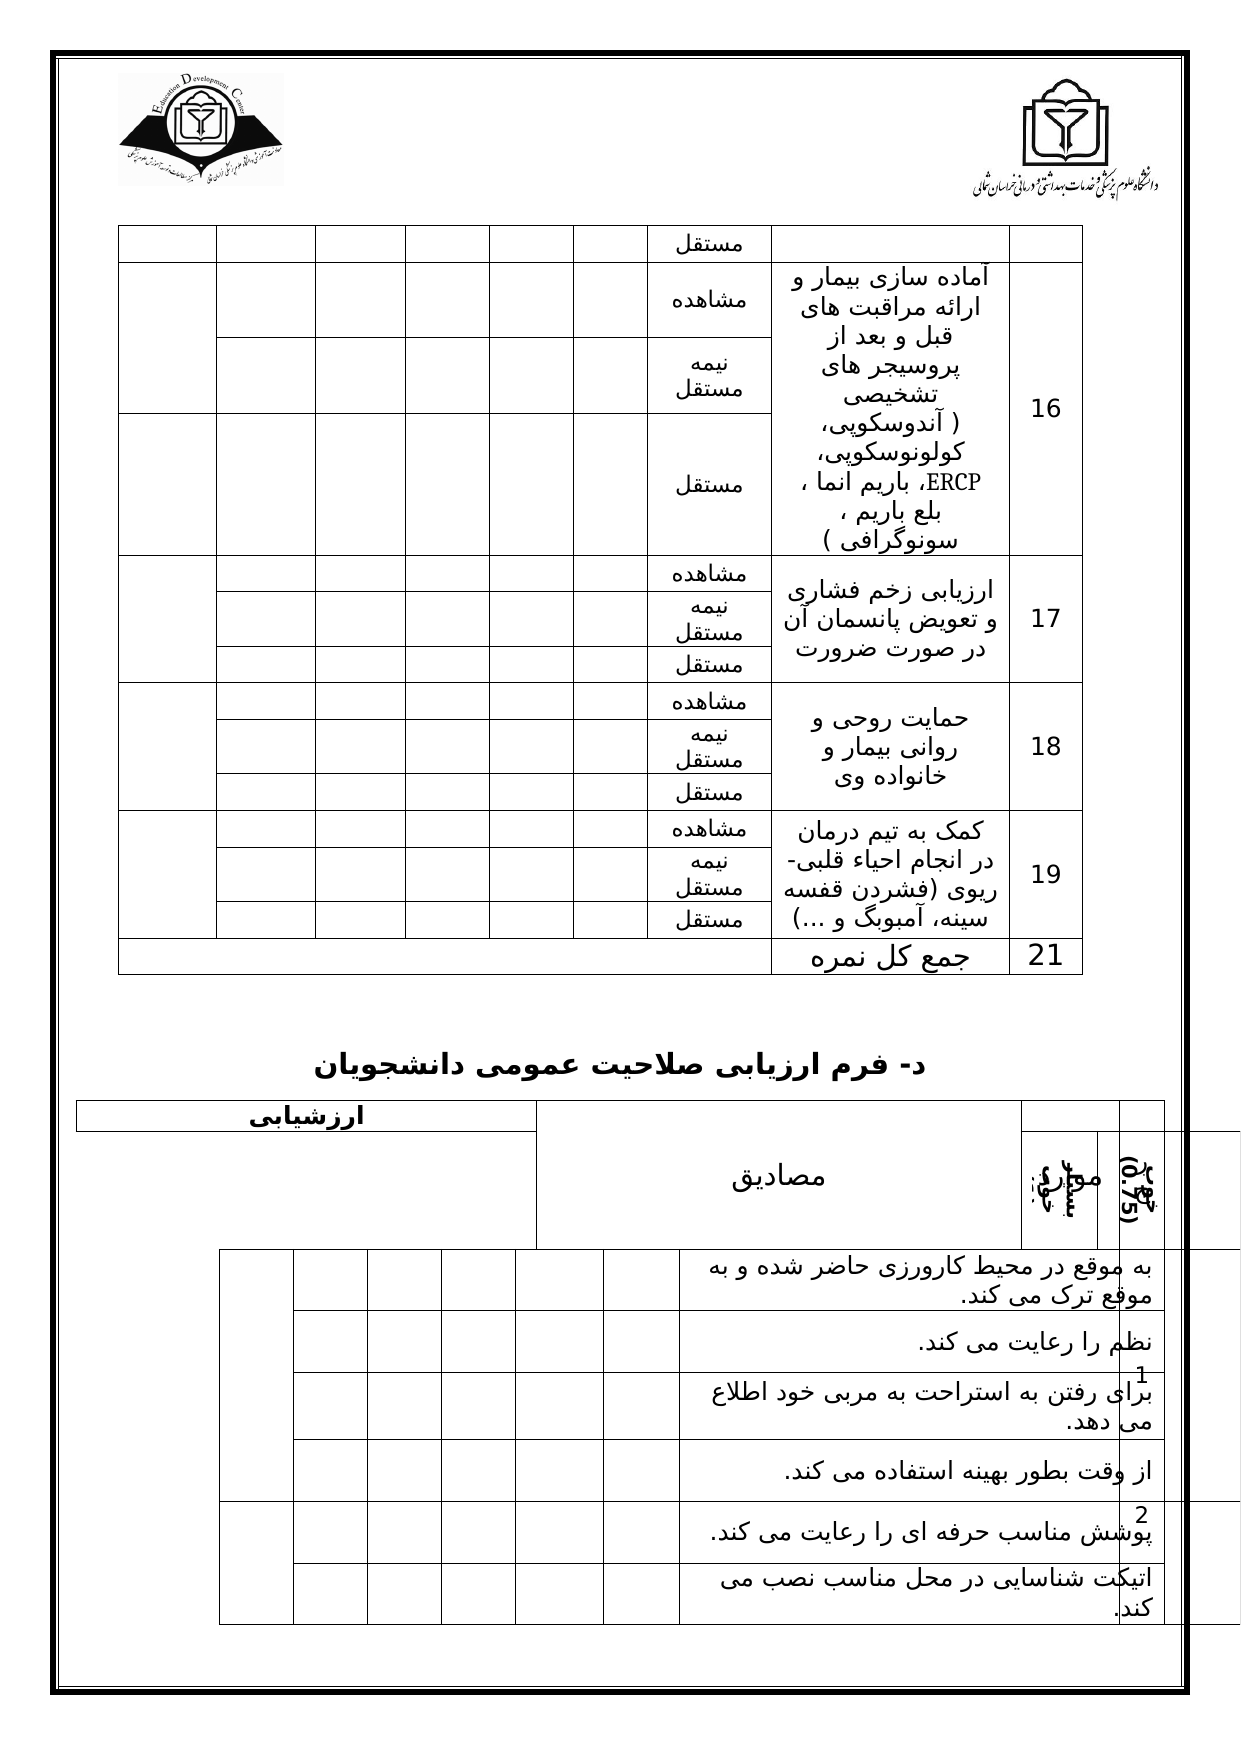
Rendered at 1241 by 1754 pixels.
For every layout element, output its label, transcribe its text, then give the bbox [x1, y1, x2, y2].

table_cell [316, 263, 405, 337]
table_cell مشاهده [648, 811, 771, 847]
table_cell [490, 683, 573, 719]
table_cell [574, 226, 647, 262]
table_cell ارزیابی زخم فشاری و تعویض پانسمان آن در صورت ضرورت [772, 556, 1009, 682]
table_cell مشاهده [648, 683, 771, 719]
table_cell [217, 774, 315, 810]
table_cell [490, 263, 573, 337]
table_cell اتیکت شناسایی در محل مناسب نصب می کند. [680, 1564, 1119, 1624]
table_cell اتیکت شناسایی در محل مناسب نصب می کند. [1120, 1564, 1164, 1624]
table_cell [490, 556, 573, 591]
table_cell [406, 226, 489, 262]
table_cell [442, 1311, 515, 1372]
table_cell [316, 811, 405, 847]
table_cell 19 [1010, 811, 1082, 938]
table_cell [442, 1564, 515, 1624]
table_cell [406, 592, 489, 646]
table_cell نظم را رعایت می کند. [680, 1311, 1119, 1372]
table_cell نیمه مستقل [648, 592, 771, 646]
table_cell [119, 414, 216, 554]
table_cell [217, 902, 315, 938]
table_cell [316, 774, 405, 810]
table_cell مشاهده [648, 556, 771, 591]
table_cell مستقل [648, 774, 771, 810]
table_cell [119, 811, 216, 938]
table_cell [316, 592, 405, 646]
table_cell [574, 338, 647, 413]
table_cell [220, 1502, 293, 1624]
table_cell [442, 1502, 515, 1562]
table_cell [604, 1373, 679, 1439]
table_cell [516, 1440, 603, 1501]
table_cell نیمه مستقل [648, 720, 771, 773]
table_cell حمایت روحی و روانی بیمار و خانواده وی [772, 683, 1009, 810]
table_cell [316, 338, 405, 413]
table_cell خوب (0.75) [1098, 1132, 1119, 1249]
table_cell [406, 683, 489, 719]
table_cell [368, 1502, 441, 1562]
table_cell [406, 720, 489, 773]
table_cell [604, 1311, 679, 1372]
table_cell مستقل [648, 647, 771, 682]
table_cell [294, 1440, 367, 1501]
table_cell [574, 592, 647, 646]
table_cell [217, 811, 315, 847]
text د- فرم ارزیابی صلاحیت عمومی دانشجویان [118, 1047, 1122, 1081]
table_cell [316, 647, 405, 682]
table_cell [574, 848, 647, 901]
table_cell [574, 774, 647, 810]
table_cell [406, 338, 489, 413]
table_cell [119, 939, 771, 974]
table_cell [316, 902, 405, 938]
table_cell [490, 848, 573, 901]
table_cell [406, 556, 489, 591]
table_cell مستقل [648, 902, 771, 938]
table_cell نیمه مستقل [648, 338, 771, 413]
table_cell [316, 226, 405, 262]
table_cell [368, 1440, 441, 1501]
table_cell [316, 414, 405, 554]
table_cell [574, 263, 647, 337]
table_cell [604, 1440, 679, 1501]
table_cell [490, 902, 573, 938]
table_cell [406, 848, 489, 901]
table_cell [316, 556, 405, 591]
table_cell [574, 556, 647, 591]
table_header رج [1120, 1101, 1164, 1131]
table_cell [217, 592, 315, 646]
table_cell [406, 811, 489, 847]
table_cell [368, 1250, 441, 1310]
table_cell [442, 1373, 515, 1439]
table_cell از وقت بطور بهینه استفاده می کند. [680, 1440, 1119, 1501]
table_cell [294, 1311, 367, 1372]
table_cell [294, 1250, 367, 1310]
table_cell برای رفتن به استراحت به مربی خود اطلاع می دهد. [680, 1373, 1119, 1439]
table_cell 21 [1010, 939, 1082, 974]
table_cell [604, 1502, 679, 1562]
table_cell [516, 1564, 603, 1624]
table_cell کمک به تیم درمان در انجام احیاء قلبی- ریوی (فشردن قفسه سینه، آمبوبگ و ...) [772, 811, 1009, 938]
table_cell 18 [1010, 683, 1082, 810]
table_cell مستقل [648, 226, 771, 262]
table_cell [574, 414, 647, 554]
picture [970, 70, 1163, 225]
table_cell جمع کل نمره [772, 939, 1009, 974]
table_cell نیمه مستقل [648, 848, 771, 901]
table_cell [442, 1440, 515, 1501]
table_cell [316, 683, 405, 719]
table_cell [217, 647, 315, 682]
table_cell برای رفتن به استراحت به مربی خود اطلاع می دهد. [1120, 1373, 1164, 1439]
table_cell [490, 414, 573, 554]
table_cell 16 [1010, 263, 1082, 554]
table_cell [406, 263, 489, 337]
table_cell [574, 720, 647, 773]
table_cell [490, 226, 573, 262]
table_cell [516, 1502, 603, 1562]
table_cell [604, 1250, 679, 1310]
table_cell نظم را رعایت می کند. [1120, 1311, 1164, 1372]
table_cell [490, 647, 573, 682]
table_cell [368, 1311, 441, 1372]
table_cell [316, 848, 405, 901]
table_cell [119, 556, 216, 682]
table_cell پوشش مناسب حرفه ای را رعایت می کند. [680, 1502, 1119, 1562]
table_cell [442, 1250, 515, 1310]
table_cell آماده سازی بیمار و ارائه مراقبت های قبل و بعد از پروسیجر های تشخیصی ( آندوسکوپی، کولونوسکوپی، ERCP، باریم انما ، بلع باریم ، سونوگرافی ) [772, 263, 1009, 554]
table_header ارزشیابی [77, 1101, 536, 1131]
table_cell خوب (0.75) [1120, 1132, 1164, 1249]
table_cell [316, 720, 405, 773]
table_cell بسیار خوب (1) [1022, 1132, 1097, 1249]
table_cell به موقع در محیط کارورزی حاضر شده و به موقع ترک می کند. [680, 1250, 1119, 1310]
table_cell [490, 720, 573, 773]
table_cell [119, 683, 216, 810]
table_cell [406, 902, 489, 938]
table_cell [490, 338, 573, 413]
table_cell مستقل [648, 414, 771, 554]
table_cell [217, 263, 315, 337]
table_cell [490, 811, 573, 847]
table_cell [217, 414, 315, 554]
table_cell [516, 1311, 603, 1372]
table_header مصادیق [537, 1101, 1021, 1249]
table_cell مشاهده [648, 263, 771, 337]
table_cell [294, 1564, 367, 1624]
table_cell [119, 263, 216, 413]
table_header موارد [1022, 1101, 1119, 1131]
table_cell [217, 848, 315, 901]
table_cell [516, 1250, 603, 1310]
table_cell [406, 414, 489, 554]
table_cell [217, 683, 315, 719]
table_cell از وقت بطور بهینه استفاده می کند. [1120, 1440, 1164, 1501]
table_cell [294, 1373, 367, 1439]
table_cell [516, 1373, 603, 1439]
table_cell [217, 556, 315, 591]
table_cell پوشش مناسب حرفه ای را رعایت می کند. [1120, 1502, 1164, 1562]
table_cell [574, 902, 647, 938]
table_cell [217, 720, 315, 773]
table_cell [368, 1564, 441, 1624]
picture [118, 73, 284, 186]
table_cell [220, 1250, 293, 1501]
table_cell [490, 774, 573, 810]
table_cell [368, 1373, 441, 1439]
table_cell [406, 774, 489, 810]
table_cell [574, 811, 647, 847]
table_cell [574, 647, 647, 682]
table_cell [406, 647, 489, 682]
table_cell [294, 1502, 367, 1562]
table_cell [604, 1564, 679, 1624]
table_cell [217, 338, 315, 413]
table_cell [490, 592, 573, 646]
table_cell [574, 683, 647, 719]
table_cell 17 [1010, 556, 1082, 682]
table_cell [217, 226, 315, 262]
